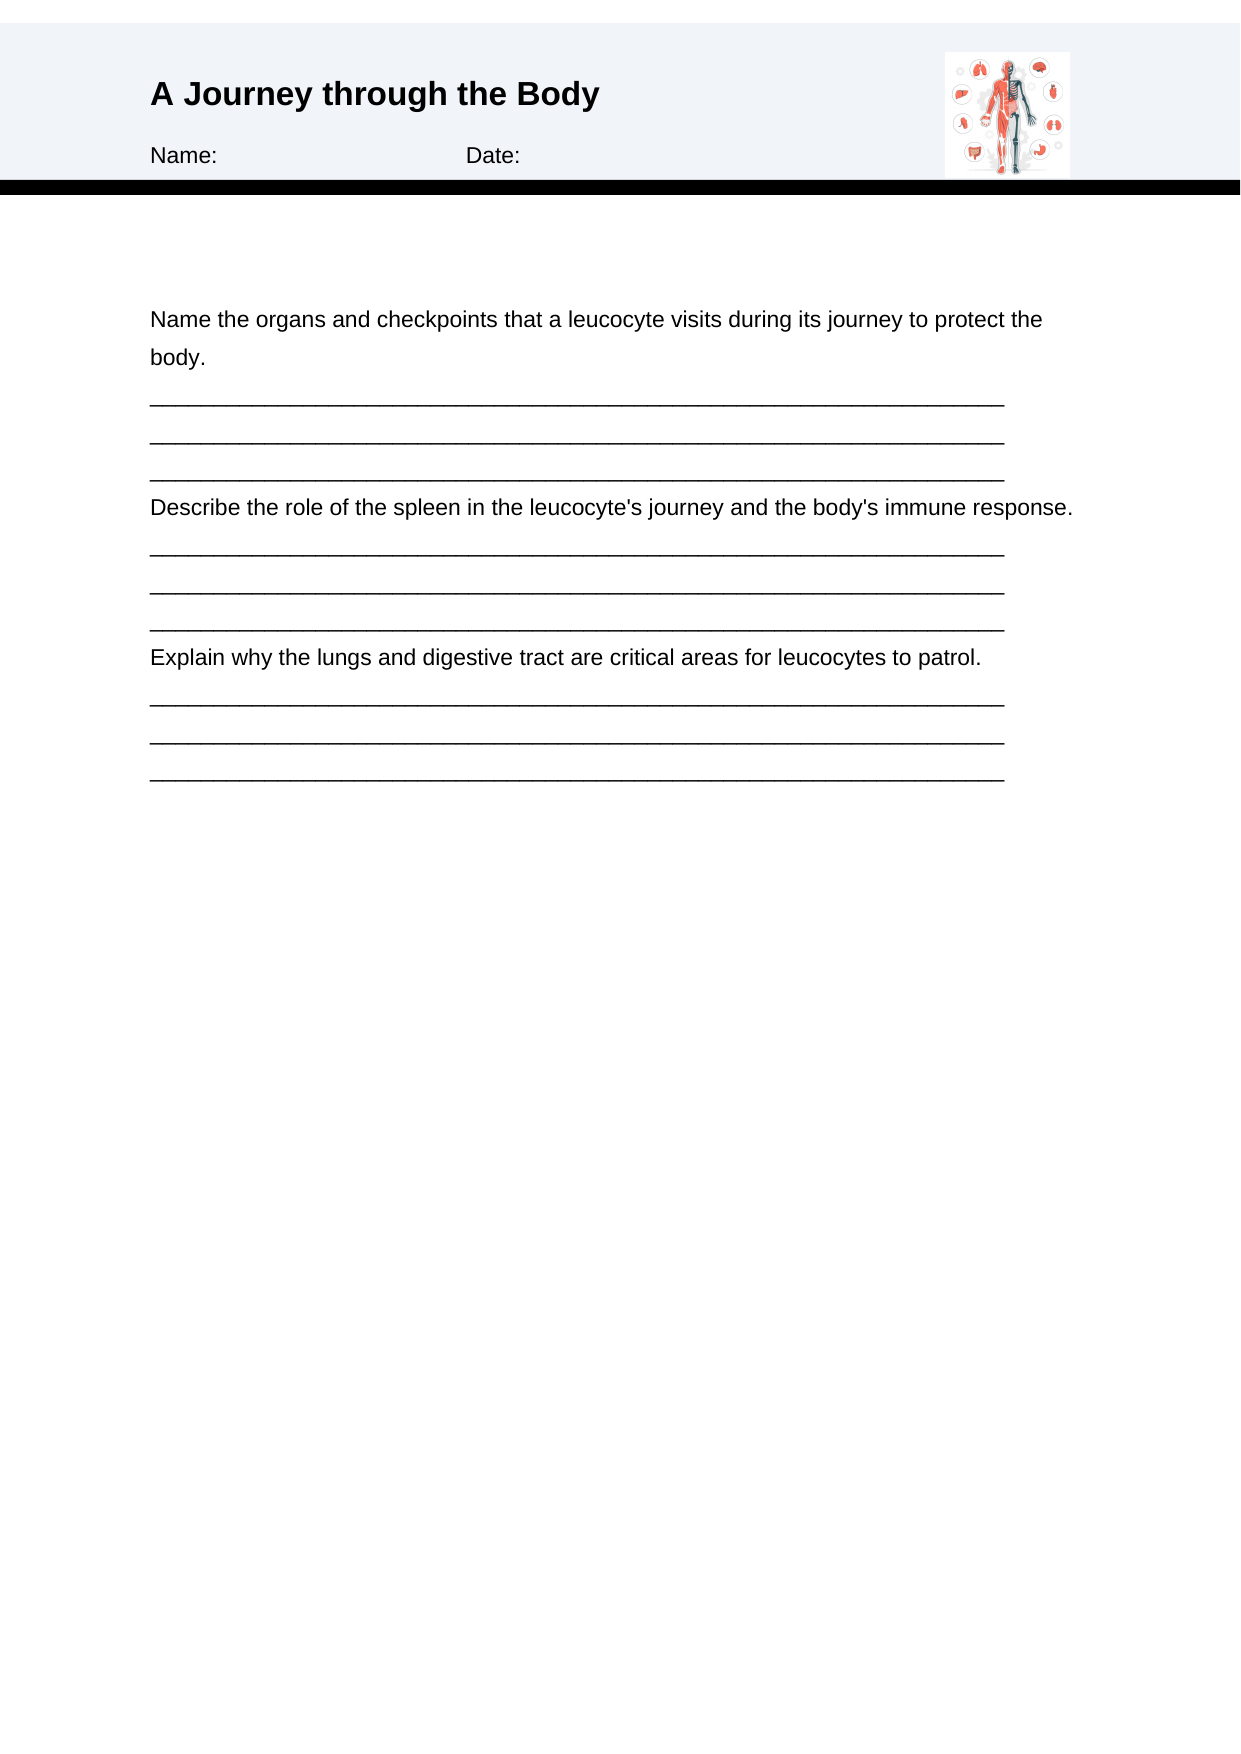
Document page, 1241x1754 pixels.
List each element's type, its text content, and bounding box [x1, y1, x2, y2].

text Describe the role of the spleen in the leucocyte's journey and the body's immune response. [150, 485, 1090, 523]
text ___________________________________________________________________ [150, 598, 1090, 635]
picture [0, 23, 1241, 195]
text Explain why the lungs and digestive tract are critical areas for leucocytes to patrol. [150, 635, 1090, 673]
text ___________________________________________________________________ [150, 410, 1090, 448]
text ___________________________________________________________________ [150, 523, 1090, 560]
text ___________________________________________________________________ [150, 373, 1090, 410]
text ___________________________________________________________________ [150, 748, 1090, 785]
text ___________________________________________________________________ [150, 673, 1090, 710]
text ___________________________________________________________________ [150, 448, 1090, 485]
text Name the organs and checkpoints that a leucocyte visits during its journey to protect the body. [150, 298, 1090, 373]
text ___________________________________________________________________ [150, 560, 1090, 598]
text ___________________________________________________________________ [150, 710, 1090, 748]
